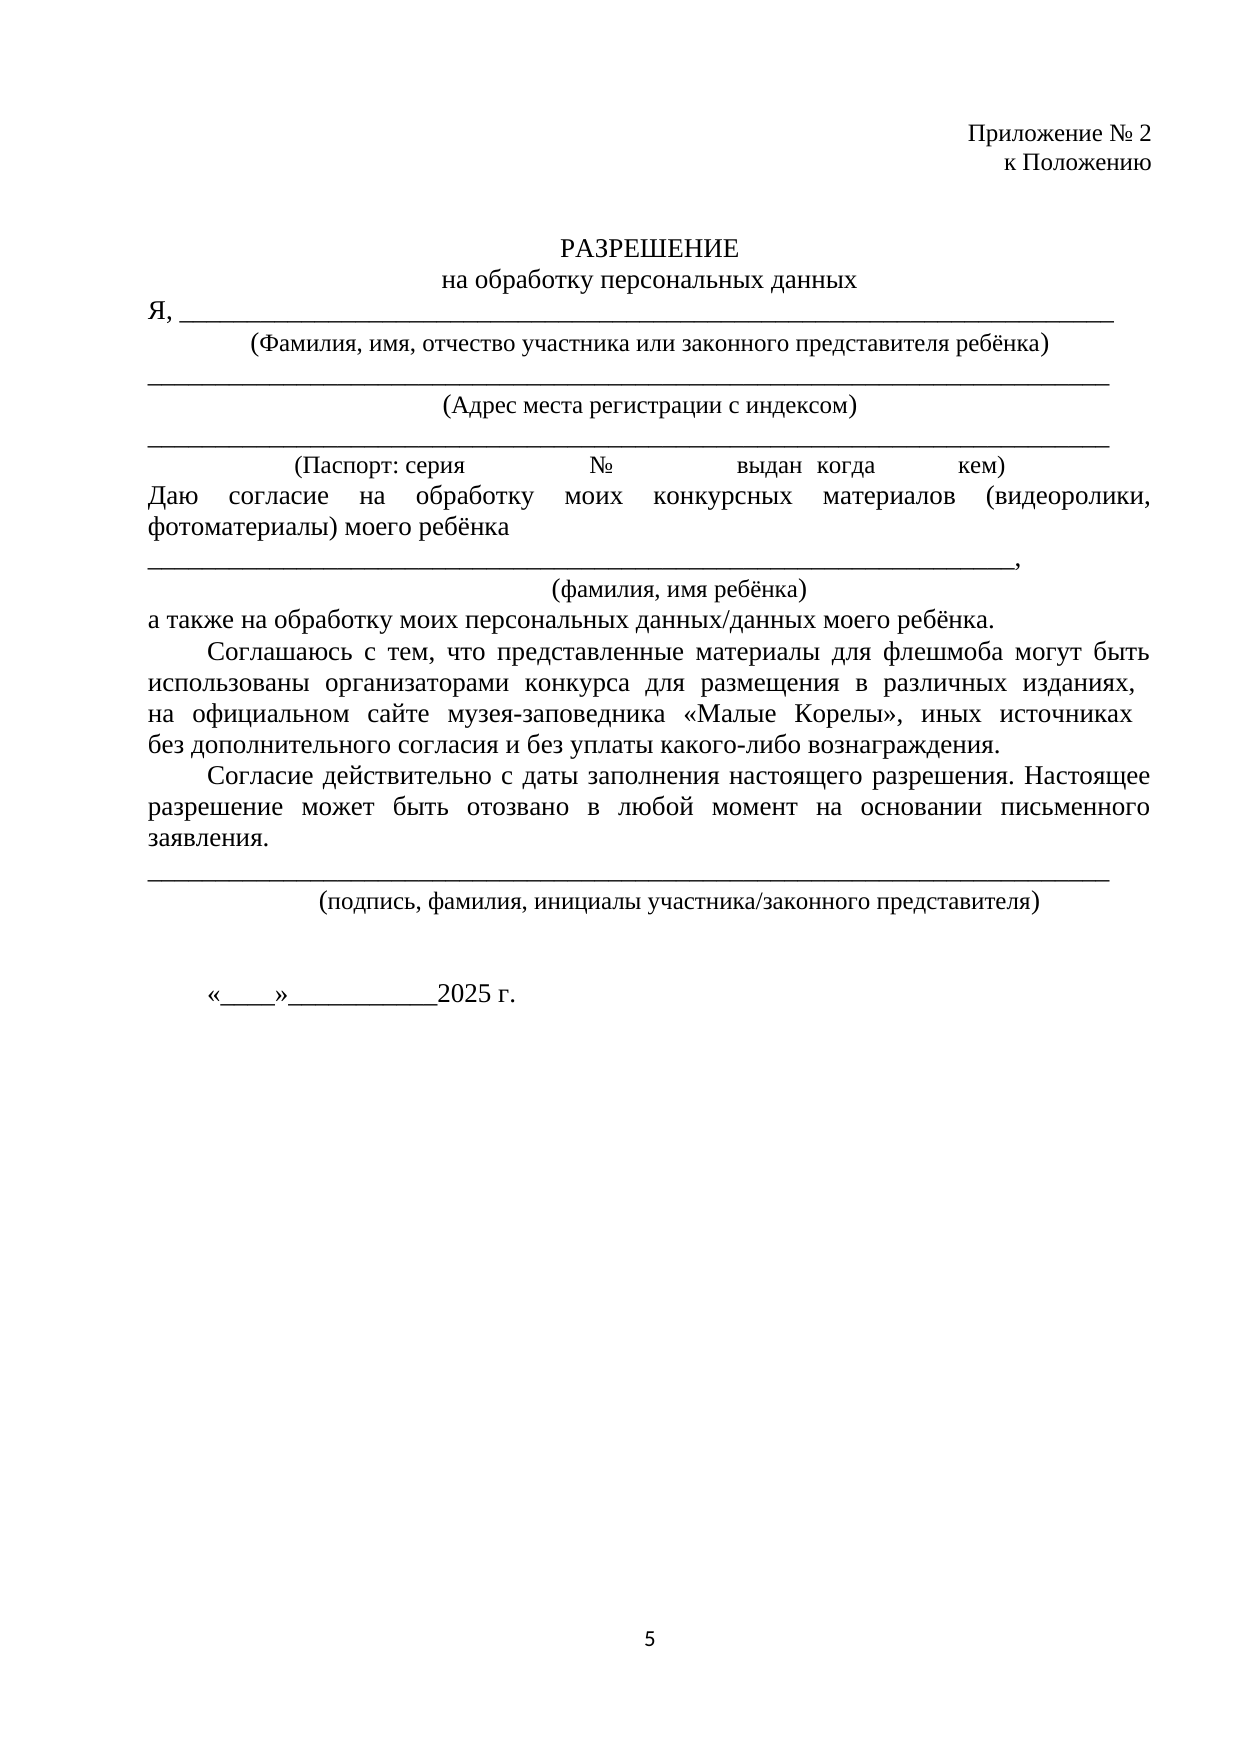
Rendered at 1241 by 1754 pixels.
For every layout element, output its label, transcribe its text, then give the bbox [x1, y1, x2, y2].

text (фамилия, имя ребёнка) [148, 572, 1152, 603]
text ________________________________________________________________, [148, 541, 1152, 572]
text к Положению [148, 147, 1152, 176]
text а также на обработку моих персональных данных/данных моего ребёнка. [148, 603, 1152, 635]
text (Фамилия, имя, отчество участника или законного представителя ребёнка) [148, 326, 1152, 357]
text «____»___________2025 г. [148, 977, 1152, 1008]
text _______________________________________________________________________ [148, 419, 1152, 450]
text на обработку персональных данных [148, 263, 1152, 294]
text _______________________________________________________________________ [148, 357, 1152, 388]
text Даю согласие на обработку моих конкурсных материалов (видеоролики, фотоматериалы) моего ребёнка [148, 479, 1152, 541]
text Согласие действительно с даты заполнения настоящего разрешения. Настоящее разрешение может быть отозвано в любой момент на основании письменного заявления. [148, 759, 1152, 853]
text (Паспорт: серия № выдан когда кем) [148, 450, 1152, 479]
text Я, _____________________________________________________________________ [148, 294, 1152, 326]
text РАЗРЕШЕНИЕ [148, 232, 1152, 263]
text (подпись, фамилия, инициалы участника/законного представителя) [148, 884, 1152, 915]
text (Адрес места регистрации с индексом) [148, 388, 1152, 419]
text Соглашаюсь с тем, что представленные материалы для флешмоба могут быть использованы организаторами конкурса для размещения в различных изданиях, на официальном сайте музея-заповедника «Малые Корелы», иных источниках без дополнительного согласия и без уплаты какого-либо вознаграждения. [148, 635, 1152, 759]
text _______________________________________________________________________ [148, 853, 1152, 884]
text Приложение № 2 [148, 118, 1152, 147]
